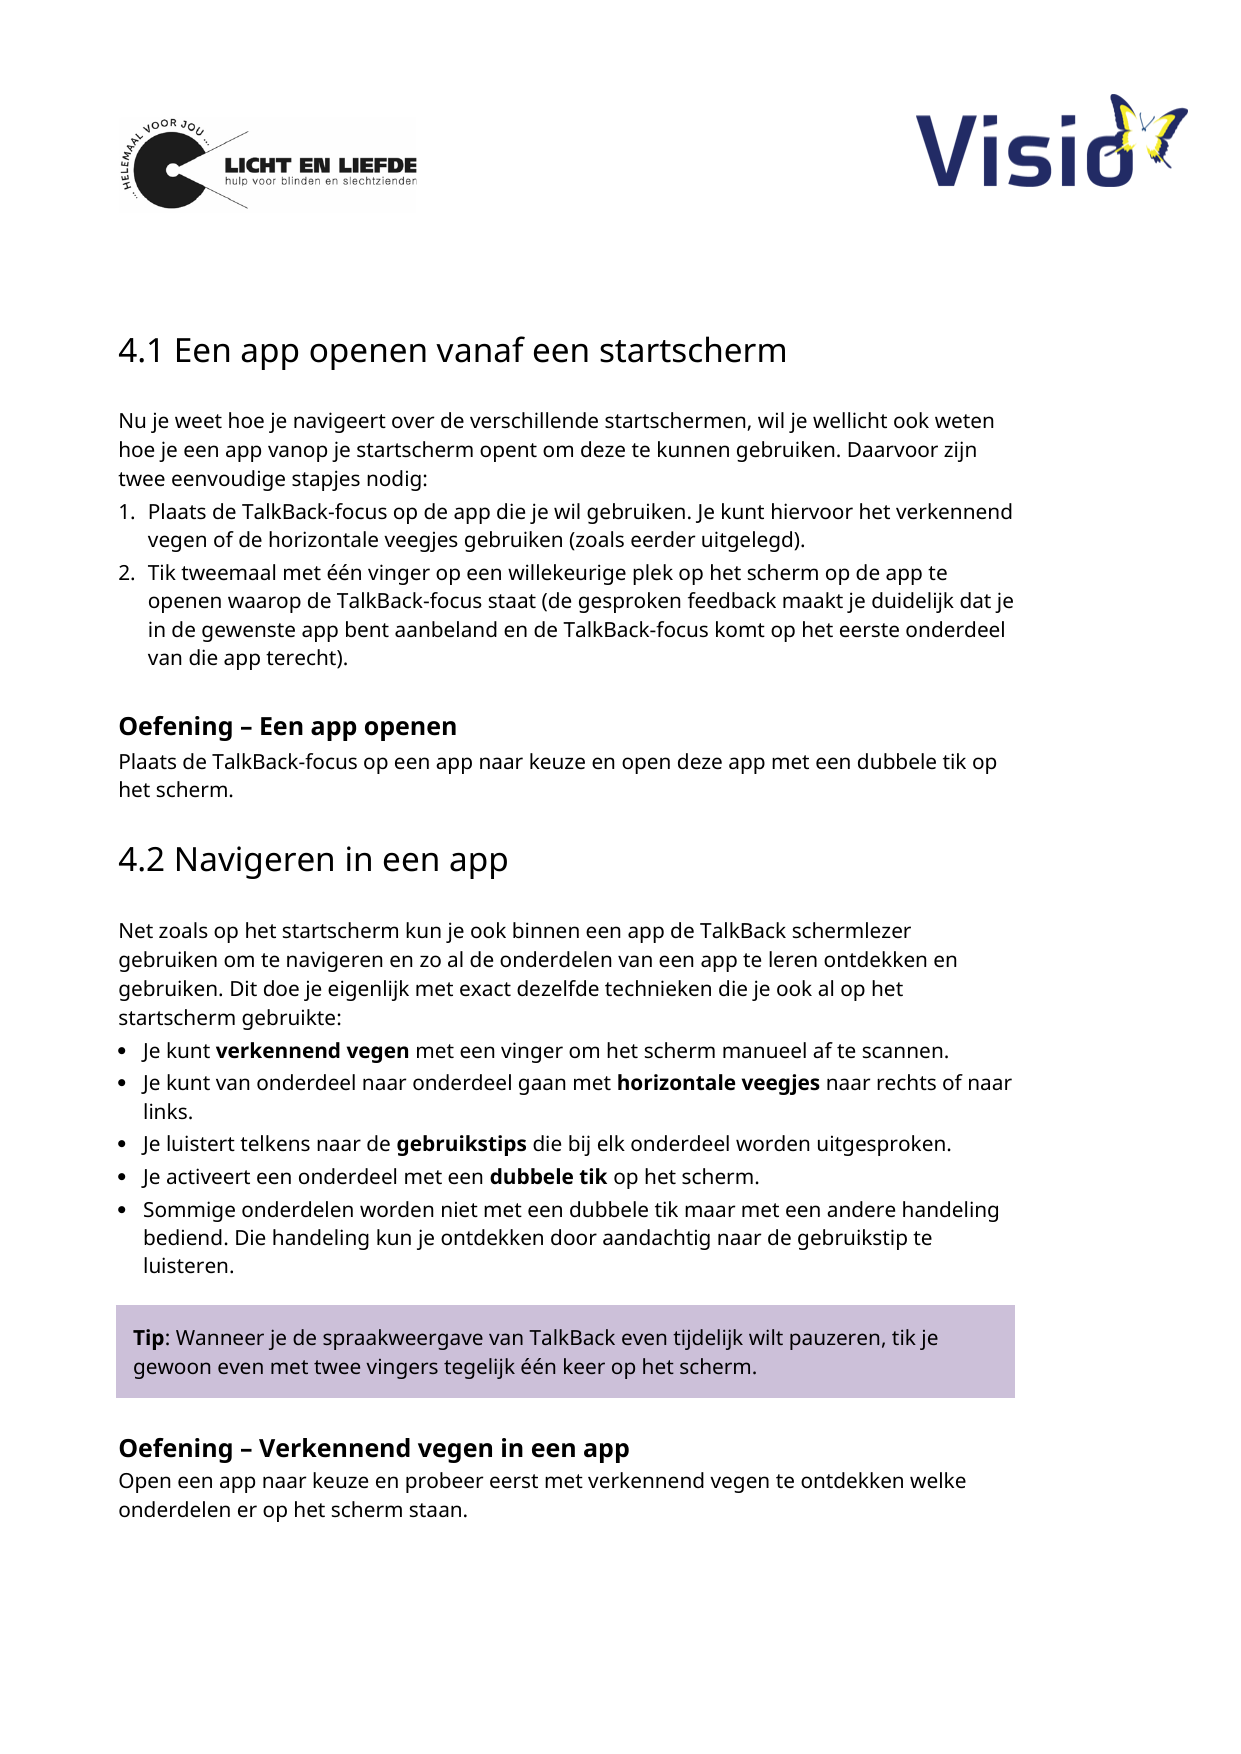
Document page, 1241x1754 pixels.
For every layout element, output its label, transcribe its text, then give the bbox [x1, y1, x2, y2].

subtitle 4.1 Een app openen vanaf een startscherm [118, 327, 1016, 372]
subtitle 4.2 Navigeren in een app [118, 836, 1016, 882]
list Je kunt van onderdeel naar onderdeel gaan met horizontale veegjes naar rechts of naar links. [118, 1068, 1016, 1125]
text Open een app naar keuze en probeer eerst met verkennend vegen te ontdekken welke onderdelen er op het scherm staan. [118, 1465, 1016, 1523]
list Tik tweemaal met één vinger op een willekeurige plek op het scherm op de app te openen waarop de TalkBack-focus staat (de gesproken feedback maakt je duidelijk dat je in de gewenste app bent aanbeland en de TalkBack-focus komt op het eerste onderdeel van die app terecht). [118, 558, 1016, 672]
list Je activeert een onderdeel met een dubbele tik op het scherm. [118, 1162, 1016, 1191]
subtitle Oefening – Een app openen [118, 708, 1016, 743]
list Je kunt verkennend vegen met een vinger om het scherm manueel af te scannen. [118, 1036, 1016, 1064]
picture [904, 89, 1199, 190]
text Tip: Wanneer je de spraakweergave van TalkBack even tijdelijk wilt pauzeren, tik je gewoon even met twee vingers tegelijk één keer op het scherm. [121, 1310, 1010, 1393]
text Nu je weet hoe je navigeert over de verschillende startschermen, wil je wellicht ook weten hoe je een app vanop je startscherm opent om deze te kunnen gebruiken. Daarvoor zijn twee eenvoudige stapjes nodig: [118, 405, 1016, 493]
list Sommige onderdelen worden niet met een dubbele tik maar met een andere handeling bediend. Die handeling kun je ontdekken door aandachtig naar de gebruikstip te luisteren. [118, 1195, 1016, 1280]
list Plaats de TalkBack-focus op de app die je wil gebruiken. Je kunt hiervoor het verkennend vegen of de horizontale veegjes gebruiken (zoals eerder uitgelegd). [118, 497, 1016, 554]
text Plaats de TalkBack-focus op een app naar keuze en open deze app met een dubbele tik op het scherm. [118, 747, 1016, 804]
text Net zoals op het startscherm kun je ook binnen een app de TalkBack schermlezer gebruiken om te navigeren en zo al de onderdelen van een app te leren ontdekken en gebruiken. Dit doe je eigenlijk met exact dezelfde technieken die je ook al op het startscherm gebruikte: [118, 915, 1016, 1032]
picture [118, 117, 417, 213]
subtitle Oefening – Verkennend vegen in een app [118, 1431, 1016, 1465]
list Je luistert telkens naar de gebruikstips die bij elk onderdeel worden uitgesproken. [118, 1129, 1016, 1158]
